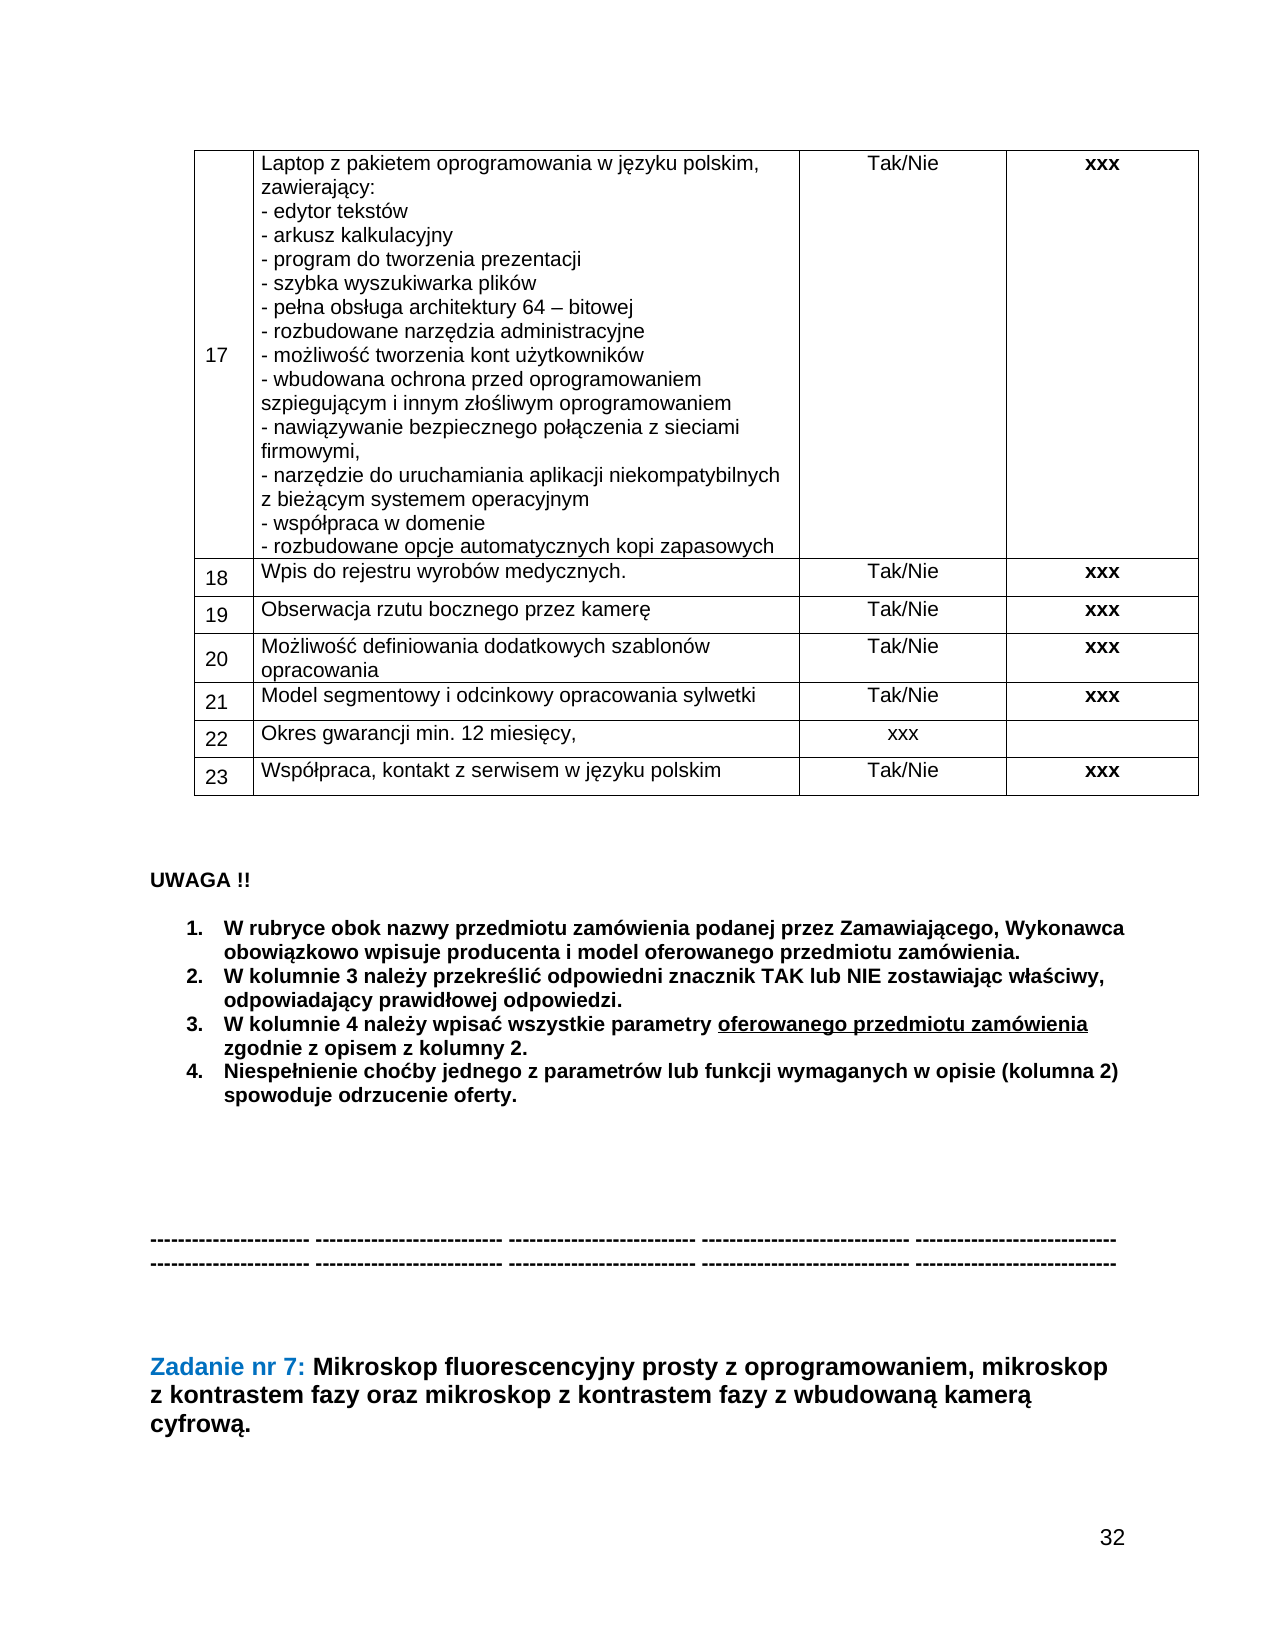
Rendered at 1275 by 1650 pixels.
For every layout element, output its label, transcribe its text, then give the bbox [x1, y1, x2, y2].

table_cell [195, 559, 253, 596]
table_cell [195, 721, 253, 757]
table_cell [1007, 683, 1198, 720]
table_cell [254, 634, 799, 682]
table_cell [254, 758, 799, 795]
text ----------------------- --------------------------- --------------------------- ------------------------------ ----------------------------- [150, 1251, 1125, 1275]
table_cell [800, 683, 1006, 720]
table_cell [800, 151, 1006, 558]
text ----------------------- --------------------------- --------------------------- ------------------------------ ----------------------------- [150, 1227, 1125, 1251]
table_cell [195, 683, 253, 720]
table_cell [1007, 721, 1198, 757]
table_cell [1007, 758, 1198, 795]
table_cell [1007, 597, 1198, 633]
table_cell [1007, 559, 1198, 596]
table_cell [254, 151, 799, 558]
text Zadanie nr 7: Mikroskop fluorescencyjny prosty z oprogramowaniem, mikroskop z kontrastem fazy oraz mikroskop z kontrastem fazy z wbudowaną kamerą cyfrową. [150, 1352, 1125, 1438]
list W kolumnie 3 należy przekreślić odpowiedni znacznik TAK lub NIE zostawiając właściwy, odpowiadający prawidłowej odpowiedzi. [186, 963, 1125, 1011]
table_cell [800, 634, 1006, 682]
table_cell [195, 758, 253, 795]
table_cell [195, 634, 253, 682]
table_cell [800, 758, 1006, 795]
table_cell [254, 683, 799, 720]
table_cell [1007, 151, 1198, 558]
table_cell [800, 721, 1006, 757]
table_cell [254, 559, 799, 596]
list Niespełnienie choćby jednego z parametrów lub funkcji wymaganych w opisie (kolumna 2) spowoduje odrzucenie oferty. [186, 1059, 1125, 1107]
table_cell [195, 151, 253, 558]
list W kolumnie 4 należy wpisać wszystkie parametry oferowanego przedmiotu zamówienia zgodnie z opisem z kolumny 2. [186, 1011, 1125, 1059]
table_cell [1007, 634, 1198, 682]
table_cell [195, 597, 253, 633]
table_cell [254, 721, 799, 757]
text UWAGA !! [150, 868, 1125, 892]
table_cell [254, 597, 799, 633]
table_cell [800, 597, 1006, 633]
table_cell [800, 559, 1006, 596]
list W rubryce obok nazwy przedmiotu zamówienia podanej przez Zamawiającego, Wykonawca obowiązkowo wpisuje producenta i model oferowanego przedmiotu zamówienia. [186, 916, 1125, 963]
